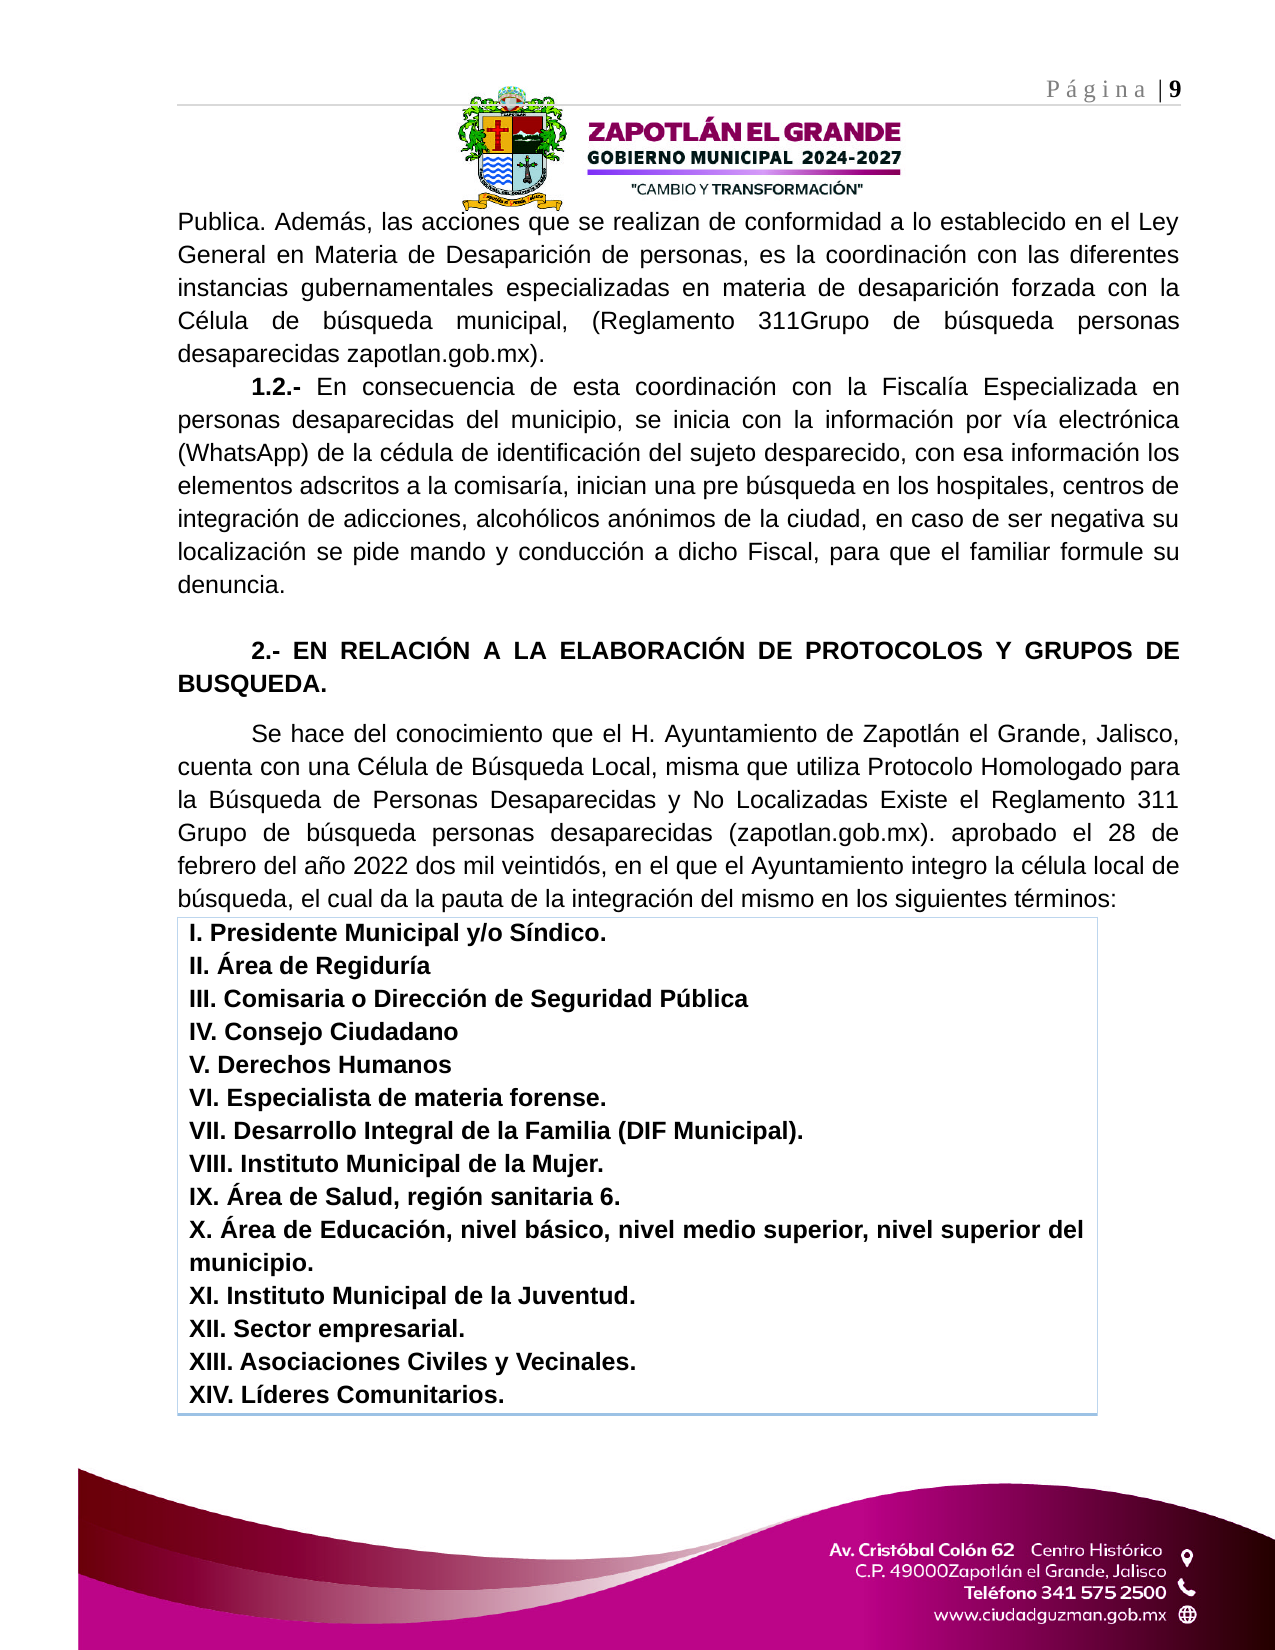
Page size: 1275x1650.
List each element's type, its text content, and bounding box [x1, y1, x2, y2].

text Se hace del conocimiento que el H. Ayuntamiento de Zapotlán el Grande, Jalisco, cuenta con una Célula de Búsqueda Local, misma que utiliza Protocolo Homologado para la Búsqueda de Personas Desaparecidas y No Localizadas Existe el Reglamento 311 Grupo de búsqueda personas desaparecidas (zapotlan.gob.mx). aprobado el 28 de febrero del año 2022 dos mil veintidós, en el que el Ayuntamiento integro la célula local de búsqueda, el cual da la pauta de la integración del mismo en los siguientes términos: [177, 718, 1181, 912]
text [177, 207, 1181, 368]
text 1.2.- En consecuencia de esta coordinación con la Fiscalía Especializada en personas desaparecidas del municipio, se inicia con la información por vía electrónica (WhatsApp) de la cédula de identificación del sujeto desparecido, con esa información los elementos adscritos a la comisaría, inician una pre búsqueda en los hospitales, centros de integración de adicciones, alcohólicos anónimos de la ciudad, en caso de ser negativa su localización se pide mando y conducción a dicho Fiscal, para que el familiar formule su denuncia. [177, 372, 1181, 599]
text 2.- EN RELACIÓN A LA ELABORACIÓN DE PROTOCOLOS Y GRUPOS DE BUSQUEDA. [177, 636, 1181, 698]
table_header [178, 918, 1097, 1413]
picture [41, 44, 1275, 1650]
